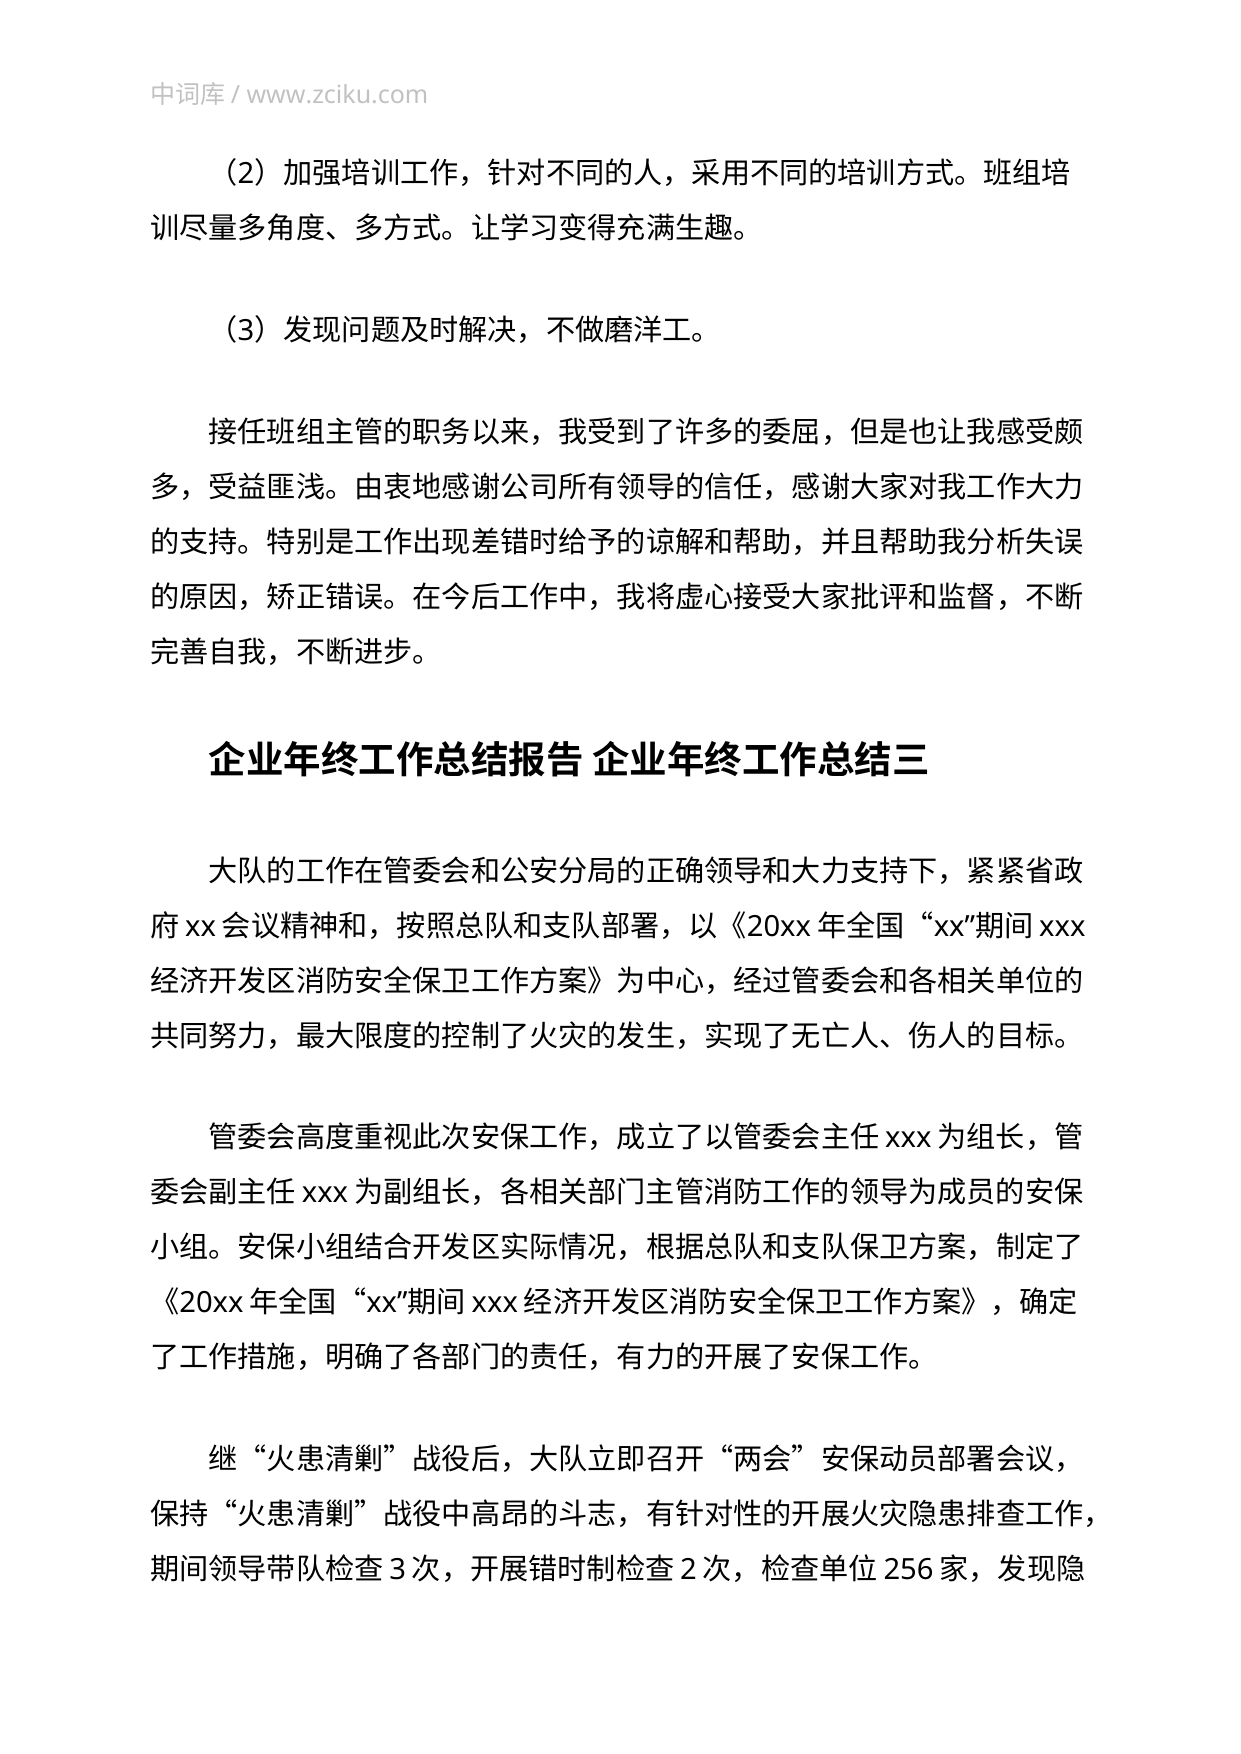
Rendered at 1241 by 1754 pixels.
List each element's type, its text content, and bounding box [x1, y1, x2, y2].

text （2）加强培训工作，针对不同的人，采用不同的培训方式。班组培训尽量多角度、多方式。让学习变得充满生趣。 [150, 150, 1090, 247]
text 管委会高度重视此次安保工作，成立了以管委会主任xxx为组长，管委会副主任xxx为副组长，各相关部门主管消防工作的领导为成员的安保小组。安保小组结合开发区实际情况，根据总队和支队保卫方案，制定了《20xx年全国“xx”期间xxx经济开发区消防安全保卫工作方案》，确定了工作措施，明确了各部门的责任，有力的开展了安保工作。 [150, 1114, 1090, 1376]
text 企业年终工作总结报告 企业年终工作总结三 [150, 730, 1090, 784]
text 接任班组主管的职务以来，我受到了许多的委屈，但是也让我感受颇多，受益匪浅。由衷地感谢公司所有领导的信任，感谢大家对我工作大力的支持。特别是工作出现差错时给予的谅解和帮助，并且帮助我分析失误的原因，矫正错误。在今后工作中，我将虚心接受大家批评和监督，不断完善自我，不断进步。 [150, 409, 1090, 671]
text （3）发现问题及时解决，不做磨洋工。 [150, 307, 1090, 349]
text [150, 1436, 1090, 1588]
text 大队的工作在管委会和公安分局的正确领导和大力支持下，紧紧省政府xx会议精神和，按照总队和支队部署，以《20xx年全国“xx”期间xxx经济开发区消防安全保卫工作方案》为中心，经过管委会和各相关单位的共同努力，最大限度的控制了火灾的发生，实现了无亡人、伤人的目标。 [150, 847, 1090, 1054]
